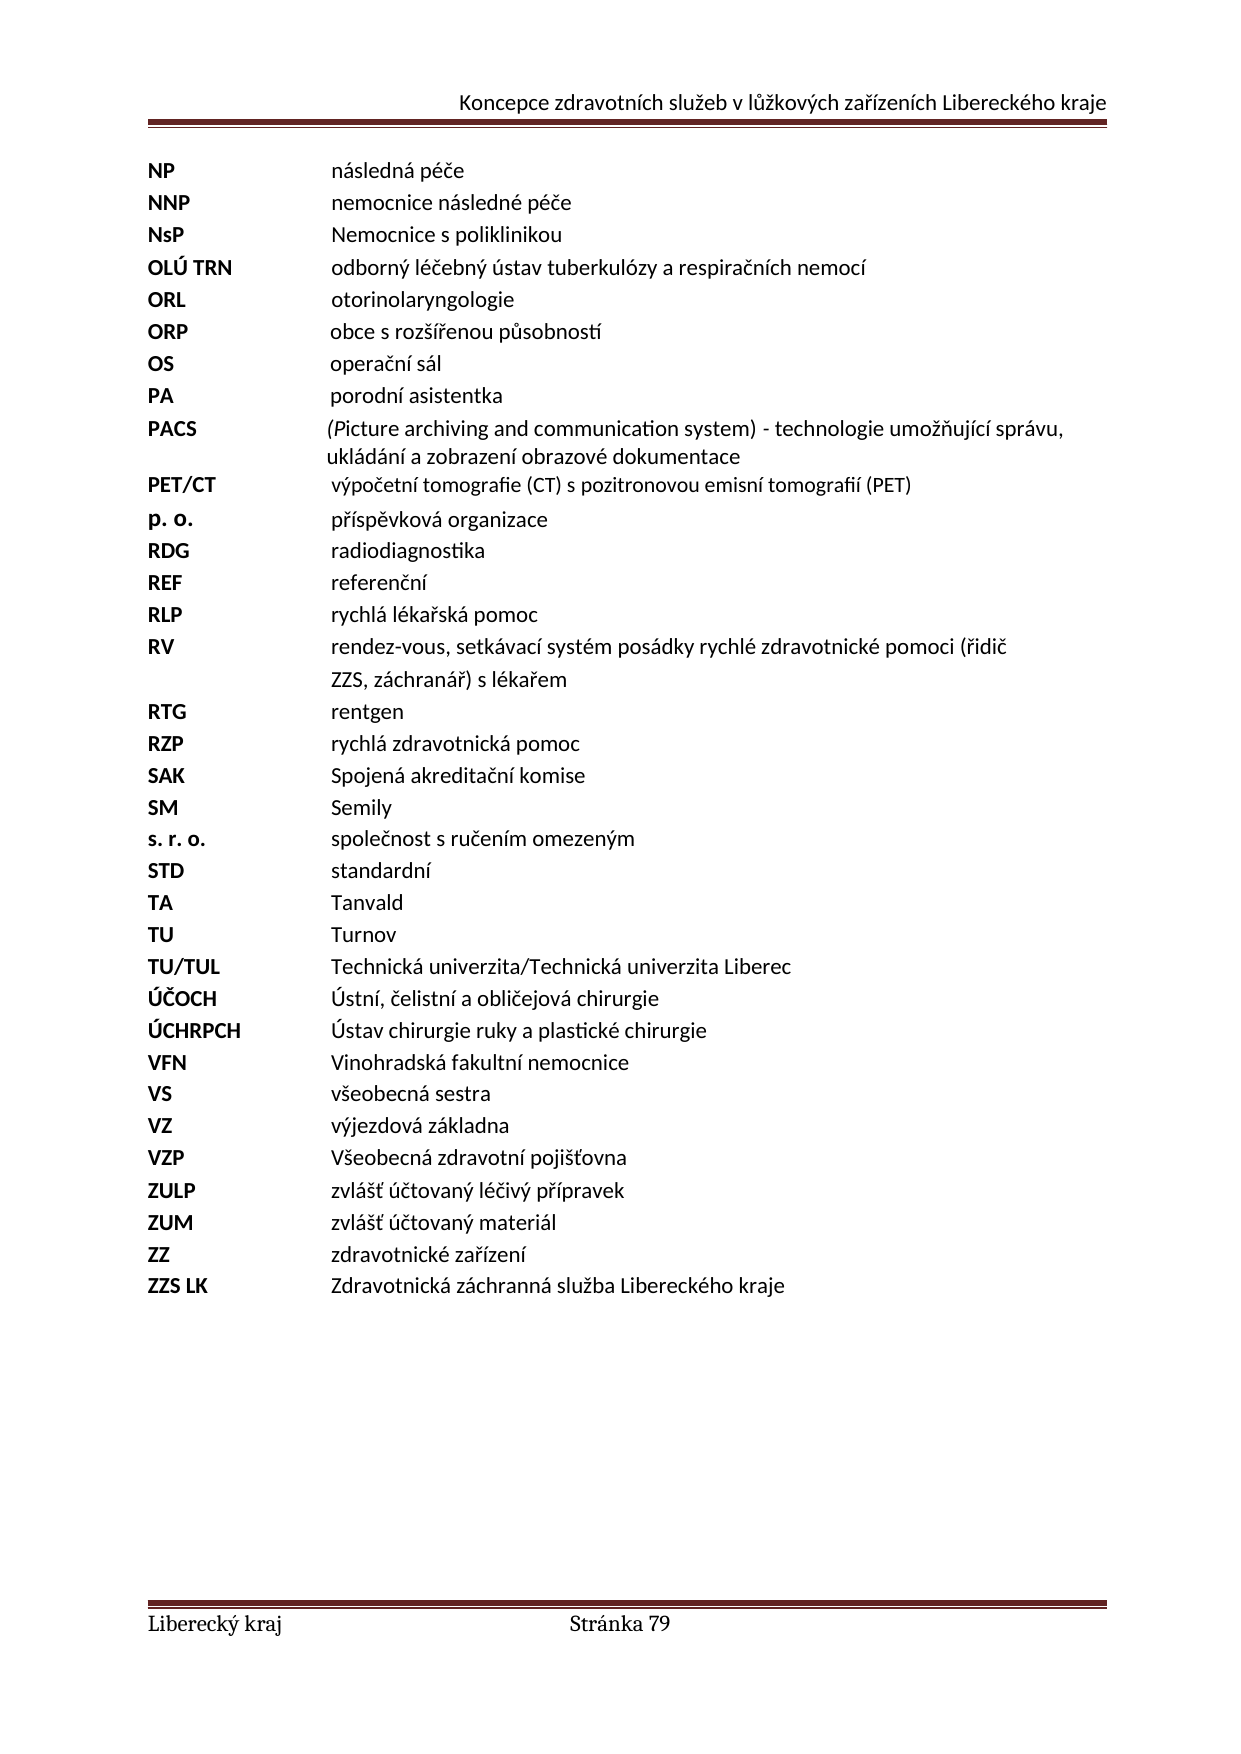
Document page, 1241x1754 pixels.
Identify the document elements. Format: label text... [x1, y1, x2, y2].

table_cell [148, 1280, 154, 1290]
text NP následná péče [148, 156, 1107, 184]
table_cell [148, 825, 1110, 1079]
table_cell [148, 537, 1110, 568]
text OS operační sál [148, 349, 1107, 377]
text PET/CT výpočetní tomografie (CT) s pozitronovou emisní tomografií (PET) [148, 470, 1107, 498]
text NNP nemocnice následné péče [148, 188, 1107, 216]
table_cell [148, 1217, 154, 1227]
text PACS (Picture archiving and communication system) - technologie umožňující správu, [148, 414, 1107, 442]
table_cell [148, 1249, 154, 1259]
text ORP obce s rozšířenou působností [148, 317, 1107, 345]
text PA porodní asistentka [148, 382, 1107, 410]
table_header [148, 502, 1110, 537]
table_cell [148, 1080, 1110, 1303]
text ukládání a zobrazení obrazové dokumentace [148, 442, 1107, 470]
text NsP Nemocnice s poliklinikou [148, 221, 1107, 248]
text OLÚ TRN odborný léčebný ústav tuberkulózy a respiračních nemocí [148, 253, 1107, 281]
text ORL otorinolaryngologie [148, 285, 1107, 313]
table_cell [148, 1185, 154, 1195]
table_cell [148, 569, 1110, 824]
